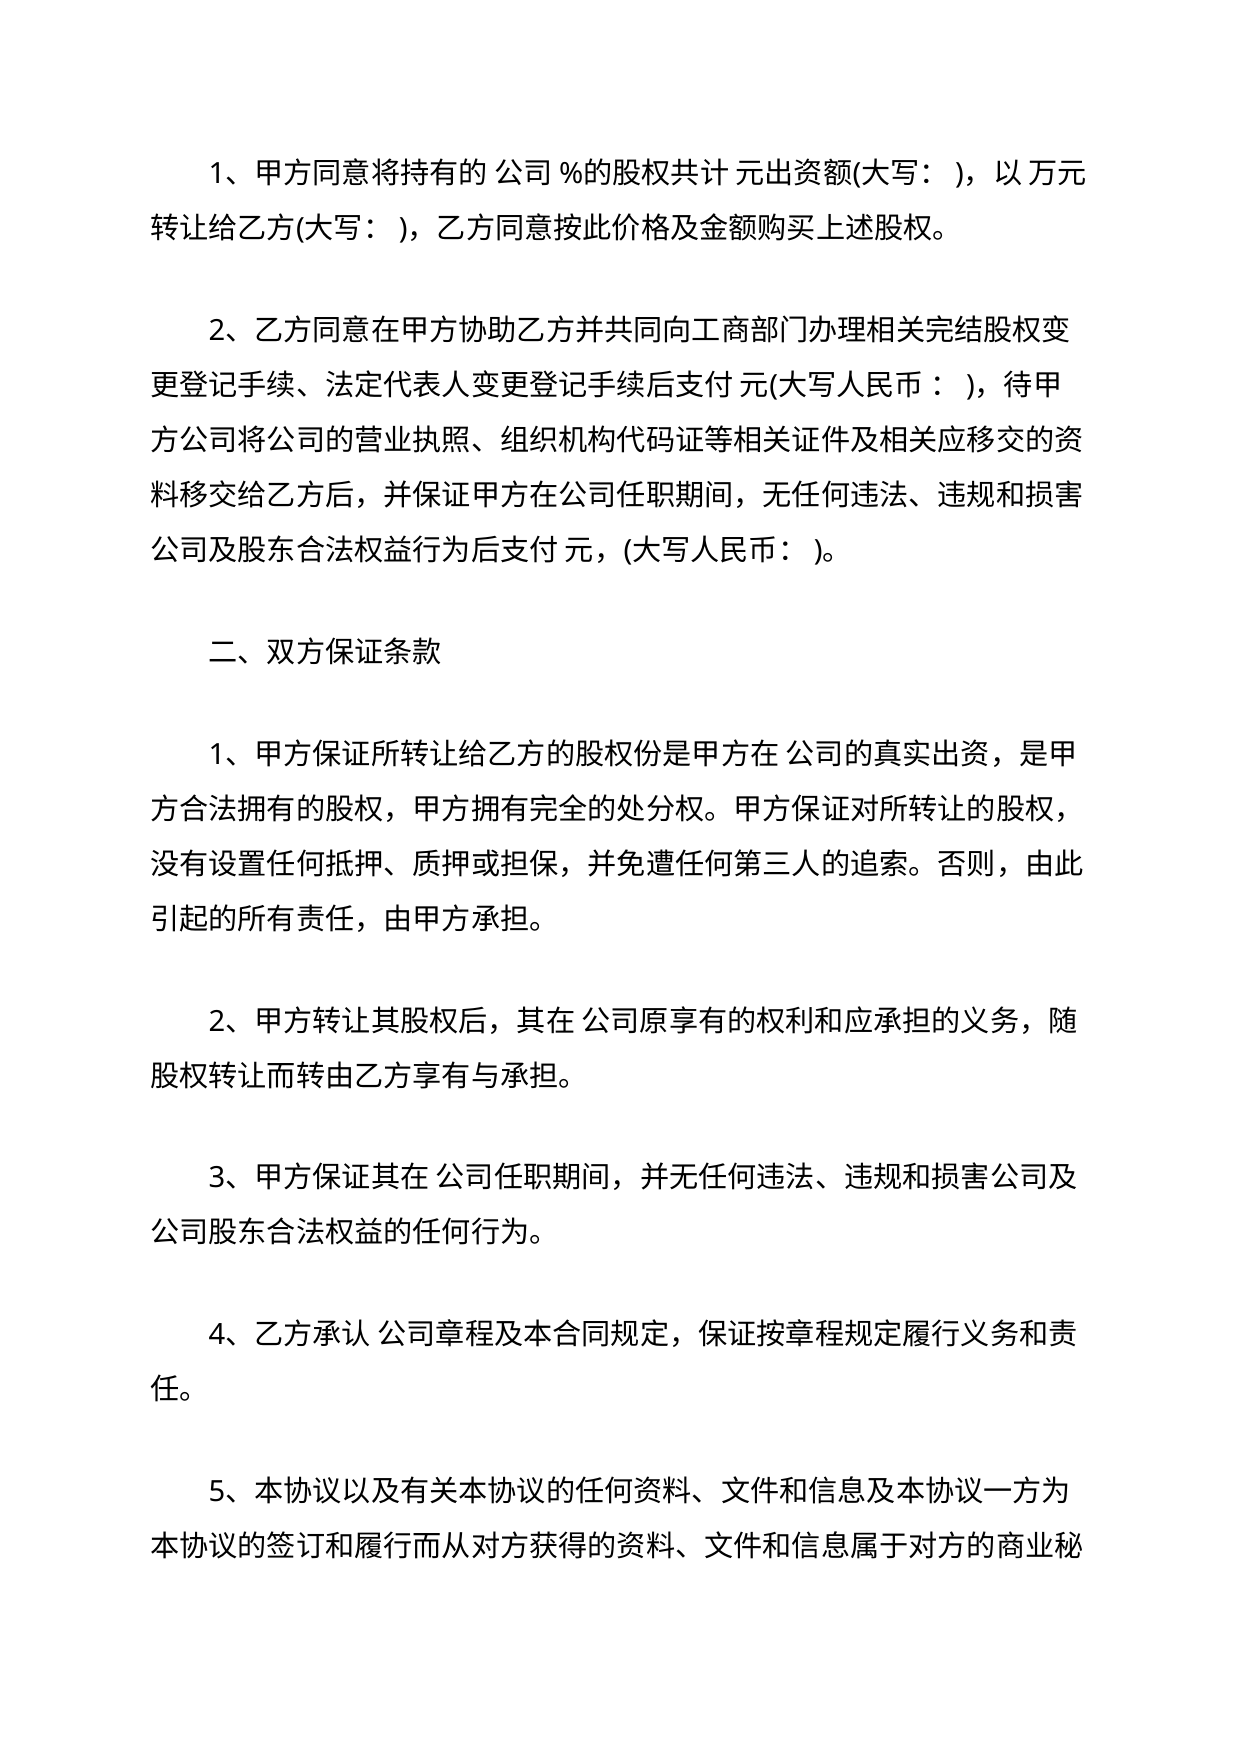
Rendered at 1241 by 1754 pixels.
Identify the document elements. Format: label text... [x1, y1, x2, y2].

text 1、甲方同意将持有的 公司 %的股权共计 元出资额(大写： )，以 万元转让给乙方(大写： )，乙方同意按此价格及金额购买上述股权。 [150, 150, 1090, 247]
text 二、双方保证条款 [150, 629, 1090, 671]
text 2、乙方同意在甲方协助乙方并共同向工商部门办理相关完结股权变更登记手续、法定代表人变更登记手续后支付 元(大写人民币 ： )，待甲方公司将公司的营业执照、组织机构代码证等相关证件及相关应移交的资料移交给乙方后，并保证甲方在公司任职期间，无任何违法、违规和损害公司及股东合法权益行为后支付 元，(大写人民币： )。 [150, 307, 1090, 569]
text 2、甲方转让其股权后，其在 公司原享有的权利和应承担的义务，随股权转让而转由乙方享有与承担。 [150, 997, 1090, 1094]
text 3、甲方保证其在 公司任职期间，并无任何违法、违规和损害公司及公司股东合法权益的任何行为。 [150, 1154, 1090, 1251]
text 1、甲方保证所转让给乙方的股权份是甲方在 公司的真实出资，是甲方合法拥有的股权，甲方拥有完全的处分权。甲方保证对所转让的股权，没有设置任何抵押、质押或担保，并免遭任何第三人的追索。否则，由此引起的所有责任，由甲方承担。 [150, 731, 1090, 938]
text 4、乙方承认 公司章程及本合同规定，保证按章程规定履行义务和责任。 [150, 1311, 1090, 1408]
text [150, 1467, 1090, 1565]
